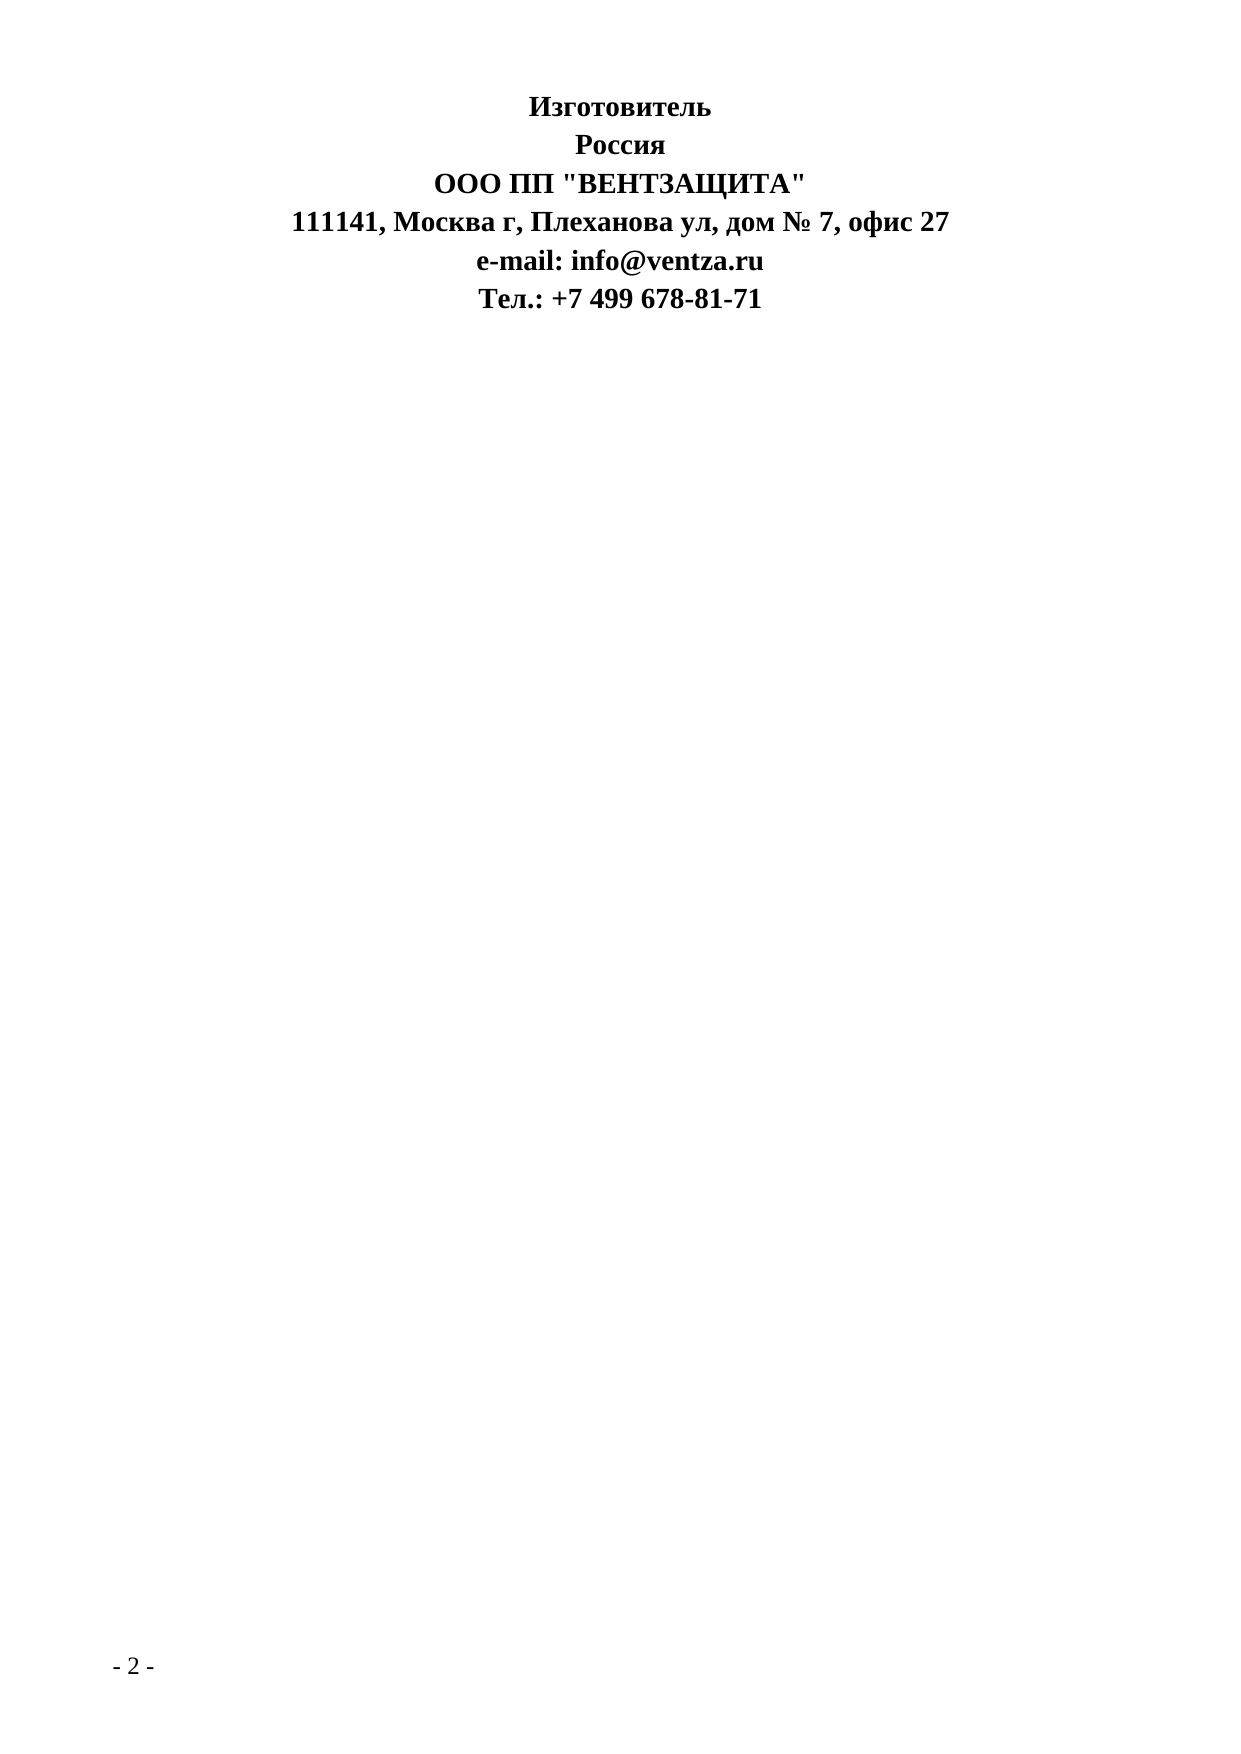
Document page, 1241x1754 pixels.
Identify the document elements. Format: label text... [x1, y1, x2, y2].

text Россия [112, 127, 1128, 161]
text 111141, Москва г, Плеханова ул, дом № 7, офис 27 [112, 204, 1128, 238]
text Тел.: +7 499 678-81-71 [112, 281, 1128, 315]
text Изготовитель [112, 89, 1128, 122]
text ООО ПП "ВЕНТЗАЩИТА" [112, 166, 1128, 199]
text e-mail: info@ventza.ru [112, 243, 1128, 276]
